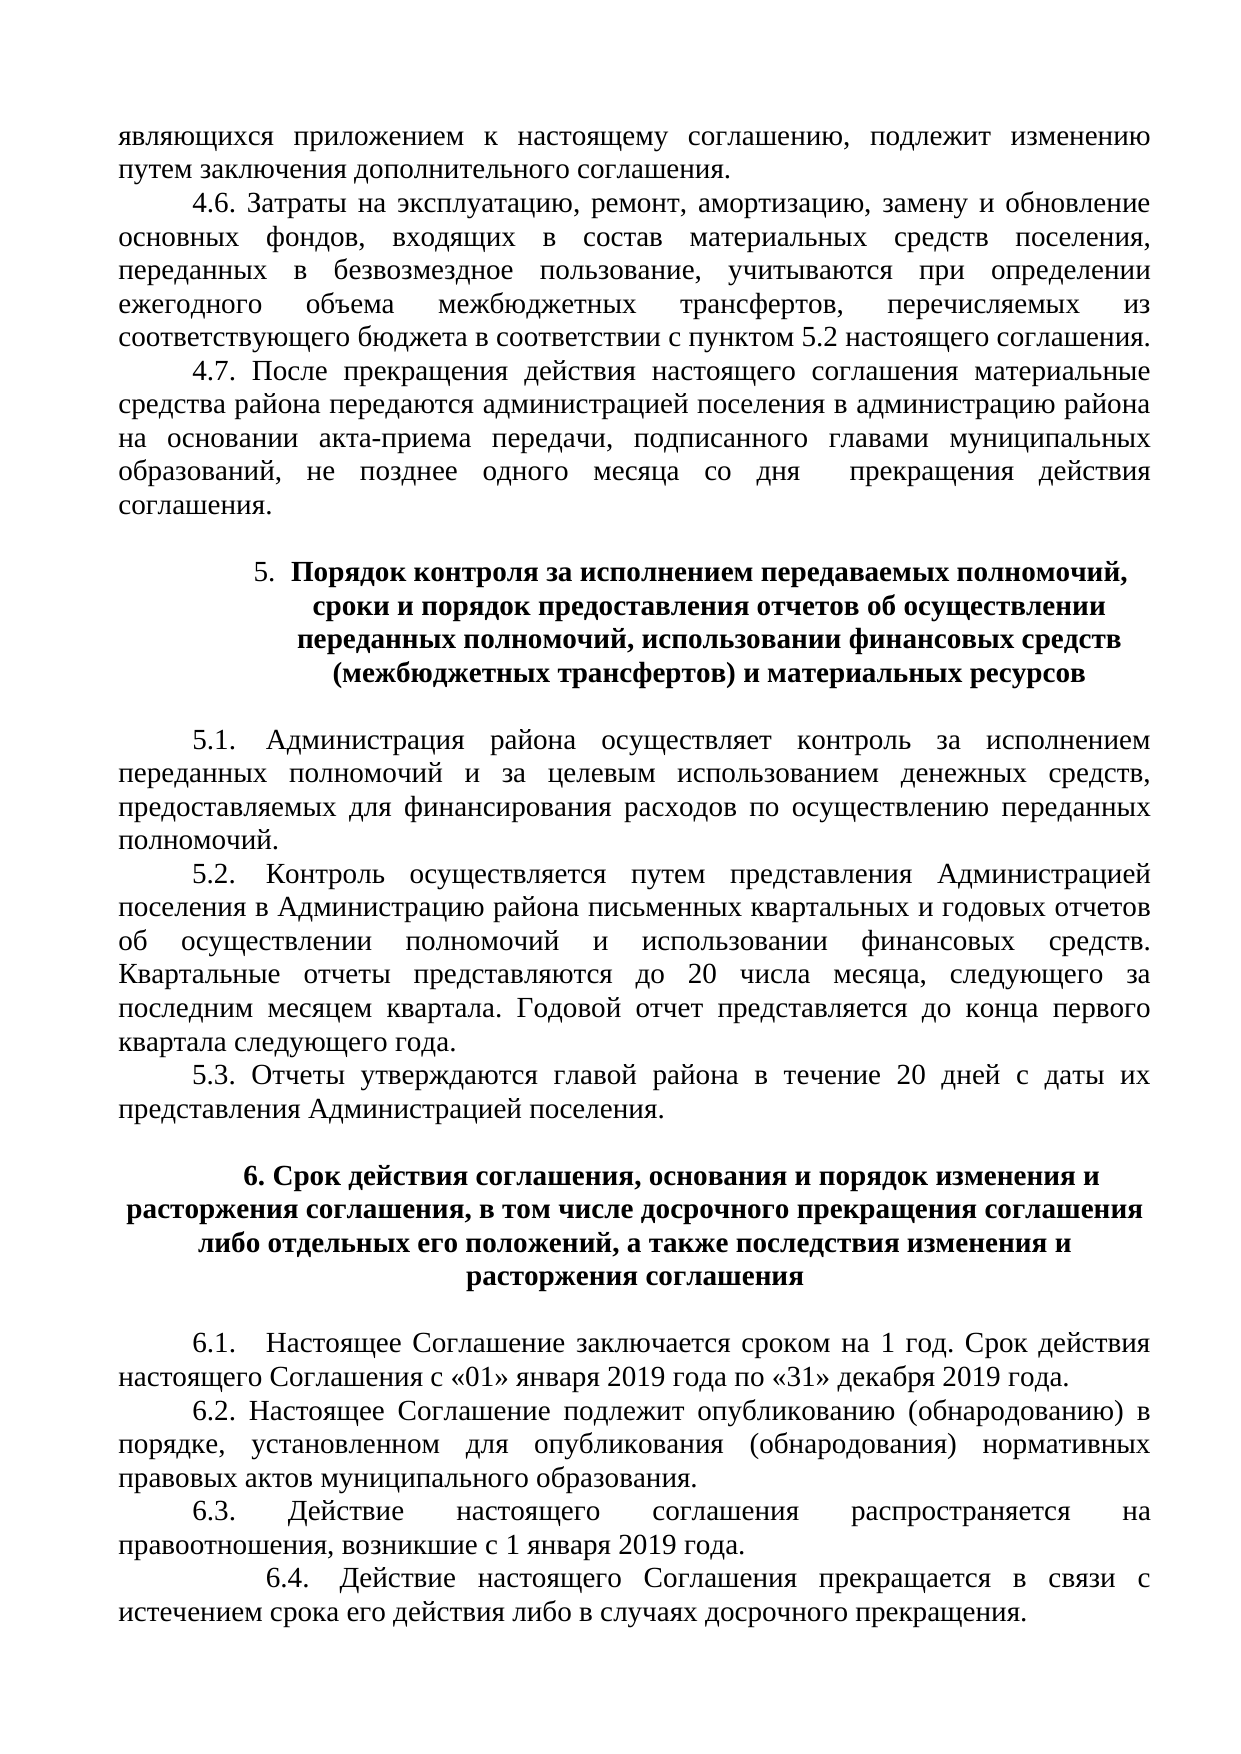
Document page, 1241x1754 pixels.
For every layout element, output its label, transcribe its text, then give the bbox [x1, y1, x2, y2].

text 5.3. Отчеты утверждаются главой района в течение 20 дней с даты их представления Администрацией поселения. [118, 1057, 1152, 1124]
text 4.7. После прекращения действия настоящего соглашения материальные средства района передаются администрацией поселения в администрацию района на основании акта-приема передачи, подписанного главами муниципальных образований, не позднее одного месяца со дня прекращения действия соглашения. [118, 353, 1152, 521]
text 6.2. Настоящее Соглашение подлежит опубликованию (обнародованию) в порядке, установленном для опубликования (обнародования) нормативных правовых актов муниципального образования. [118, 1393, 1152, 1493]
text 6.3. Действие настоящего соглашения распространяется на правоотношения, возникшие с 1 января 2019 года. [118, 1493, 1152, 1560]
text 6.4. Действие настоящего Соглашения прекращается в связи с истечением срока его действия либо в случаях досрочного прекращения. [118, 1560, 1152, 1627]
list Порядок контроля за исполнением передаваемых полномочий, сроки и порядок предоставления отчетов об осуществлении переданных полномочий, использовании финансовых средств (межбюджетных трансфертов) и материальных ресурсов [229, 554, 1152, 688]
text 5.2. Контроль осуществляется путем представления Администрацией поселения в Администрацию района письменных квартальных и годовых отчетов об осуществлении полномочий и использовании финансовых средств. Квартальные отчеты представляются до 20 числа месяца, следующего за последним месяцем квартала. Годовой отчет представляется до конца первого квартала следующего года. [118, 856, 1152, 1057]
text 6.1. Настоящее Соглашение заключается сроком на 1 год. Срок действия настоящего Соглашения с «01» января 2019 года по «31» декабря 2019 года. [118, 1326, 1152, 1393]
text 6. Срок действия соглашения, основания и порядок изменения и расторжения соглашения, в том числе досрочного прекращения соглашения либо отдельных его положений, а также последствия изменения и расторжения соглашения [118, 1158, 1152, 1292]
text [118, 118, 1152, 185]
text 4.6. Затраты на эксплуатацию, ремонт, амортизацию, замену и обновление основных фондов, входящих в состав материальных средств поселения, переданных в безвозмездное пользование, учитываются при определении ежегодного объема межбюджетных трансфертов, перечисляемых из соответствующего бюджета в соответствии с пунктом 5.2 настоящего соглашения. [118, 185, 1152, 353]
text 5.1. Администрация района осуществляет контроль за исполнением переданных полномочий и за целевым использованием денежных средств, предоставляемых для финансирования расходов по осуществлению переданных полномочий. [118, 722, 1152, 856]
